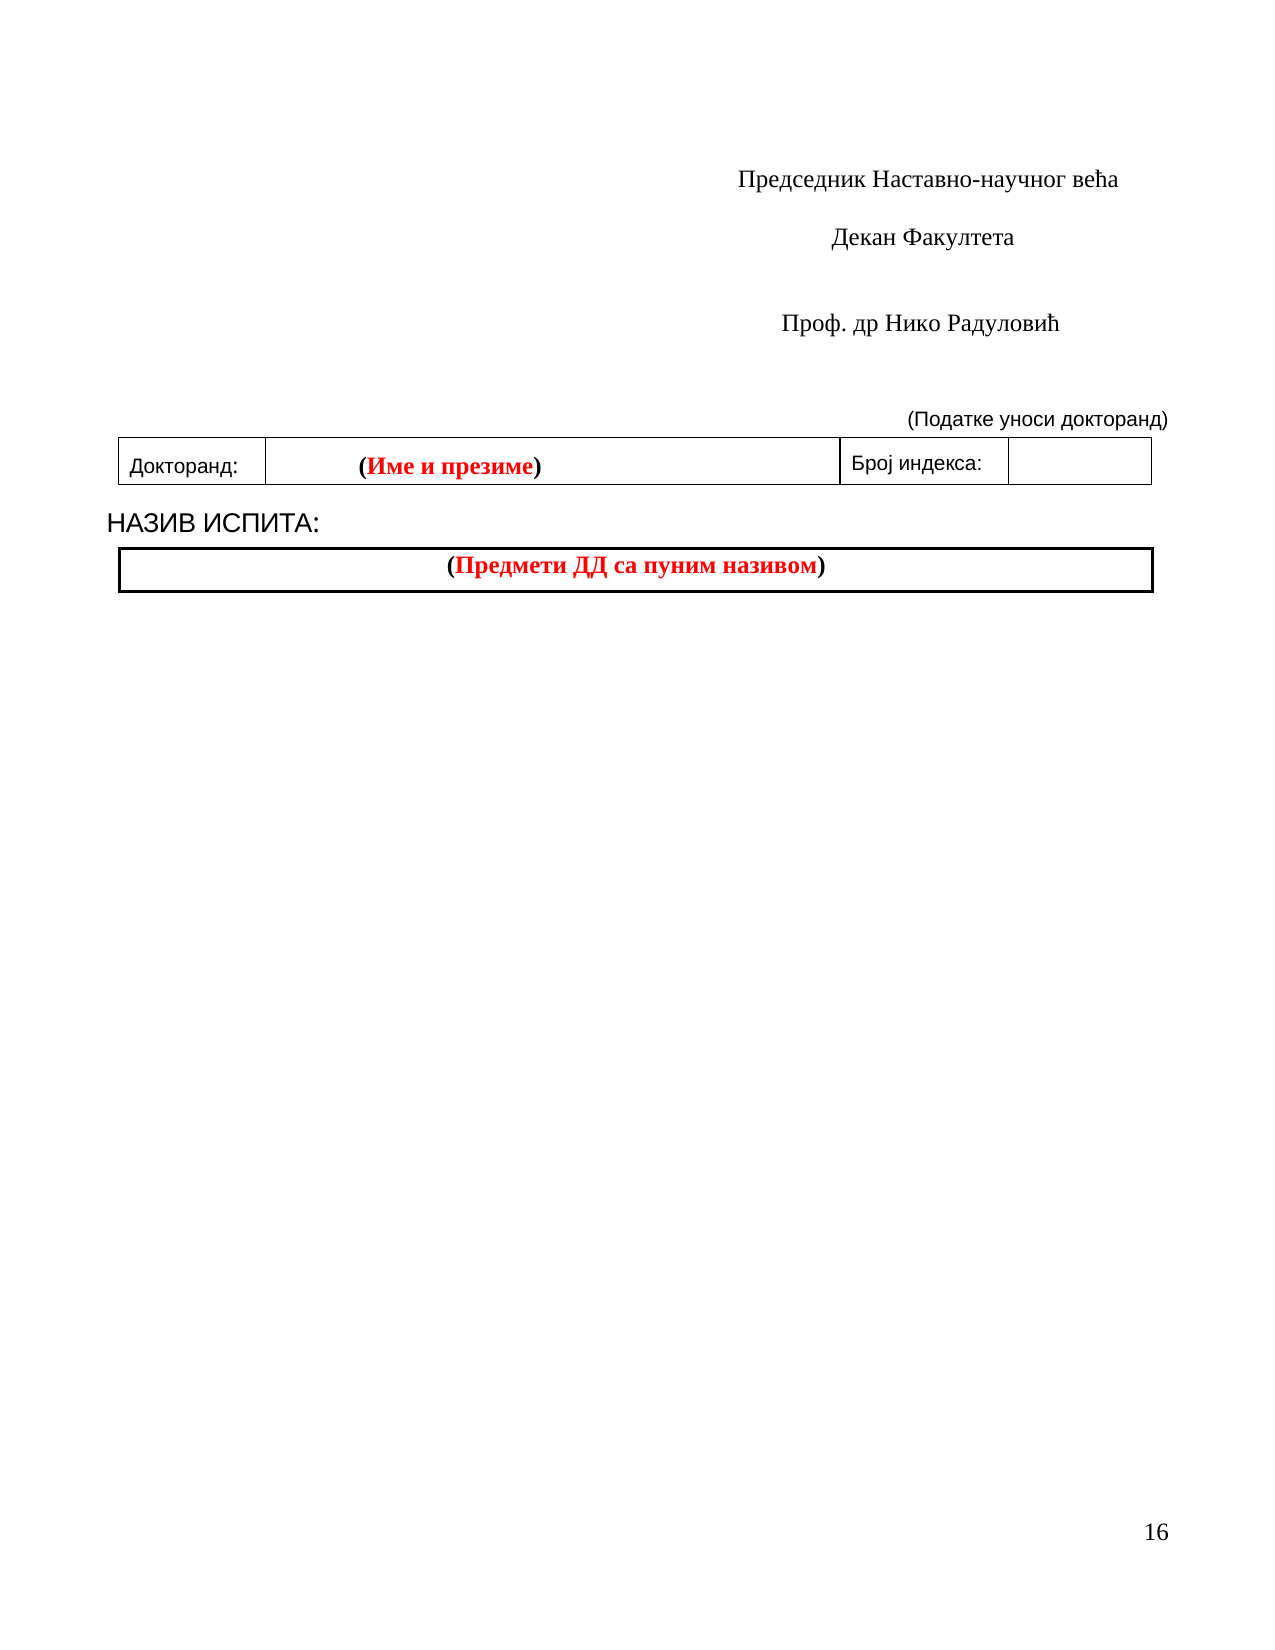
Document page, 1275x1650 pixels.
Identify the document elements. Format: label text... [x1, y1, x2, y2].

text Председник Наставно-научног већа [631, 164, 1169, 193]
text Декан Факултета [631, 222, 1169, 251]
table_header Докторанд: [119, 438, 265, 484]
text Проф. др Нико Радуловић [106, 308, 1169, 337]
table_header [1009, 438, 1151, 484]
text (Податке уноси докторанд) [106, 407, 1169, 431]
table_header Број индекса: [841, 438, 1008, 484]
table_header (Предмети ДД са пуним називом) [121, 550, 1151, 590]
table_header (Име и презиме) [266, 438, 839, 484]
text НАЗИВ ИСПИТА: [106, 504, 1169, 541]
